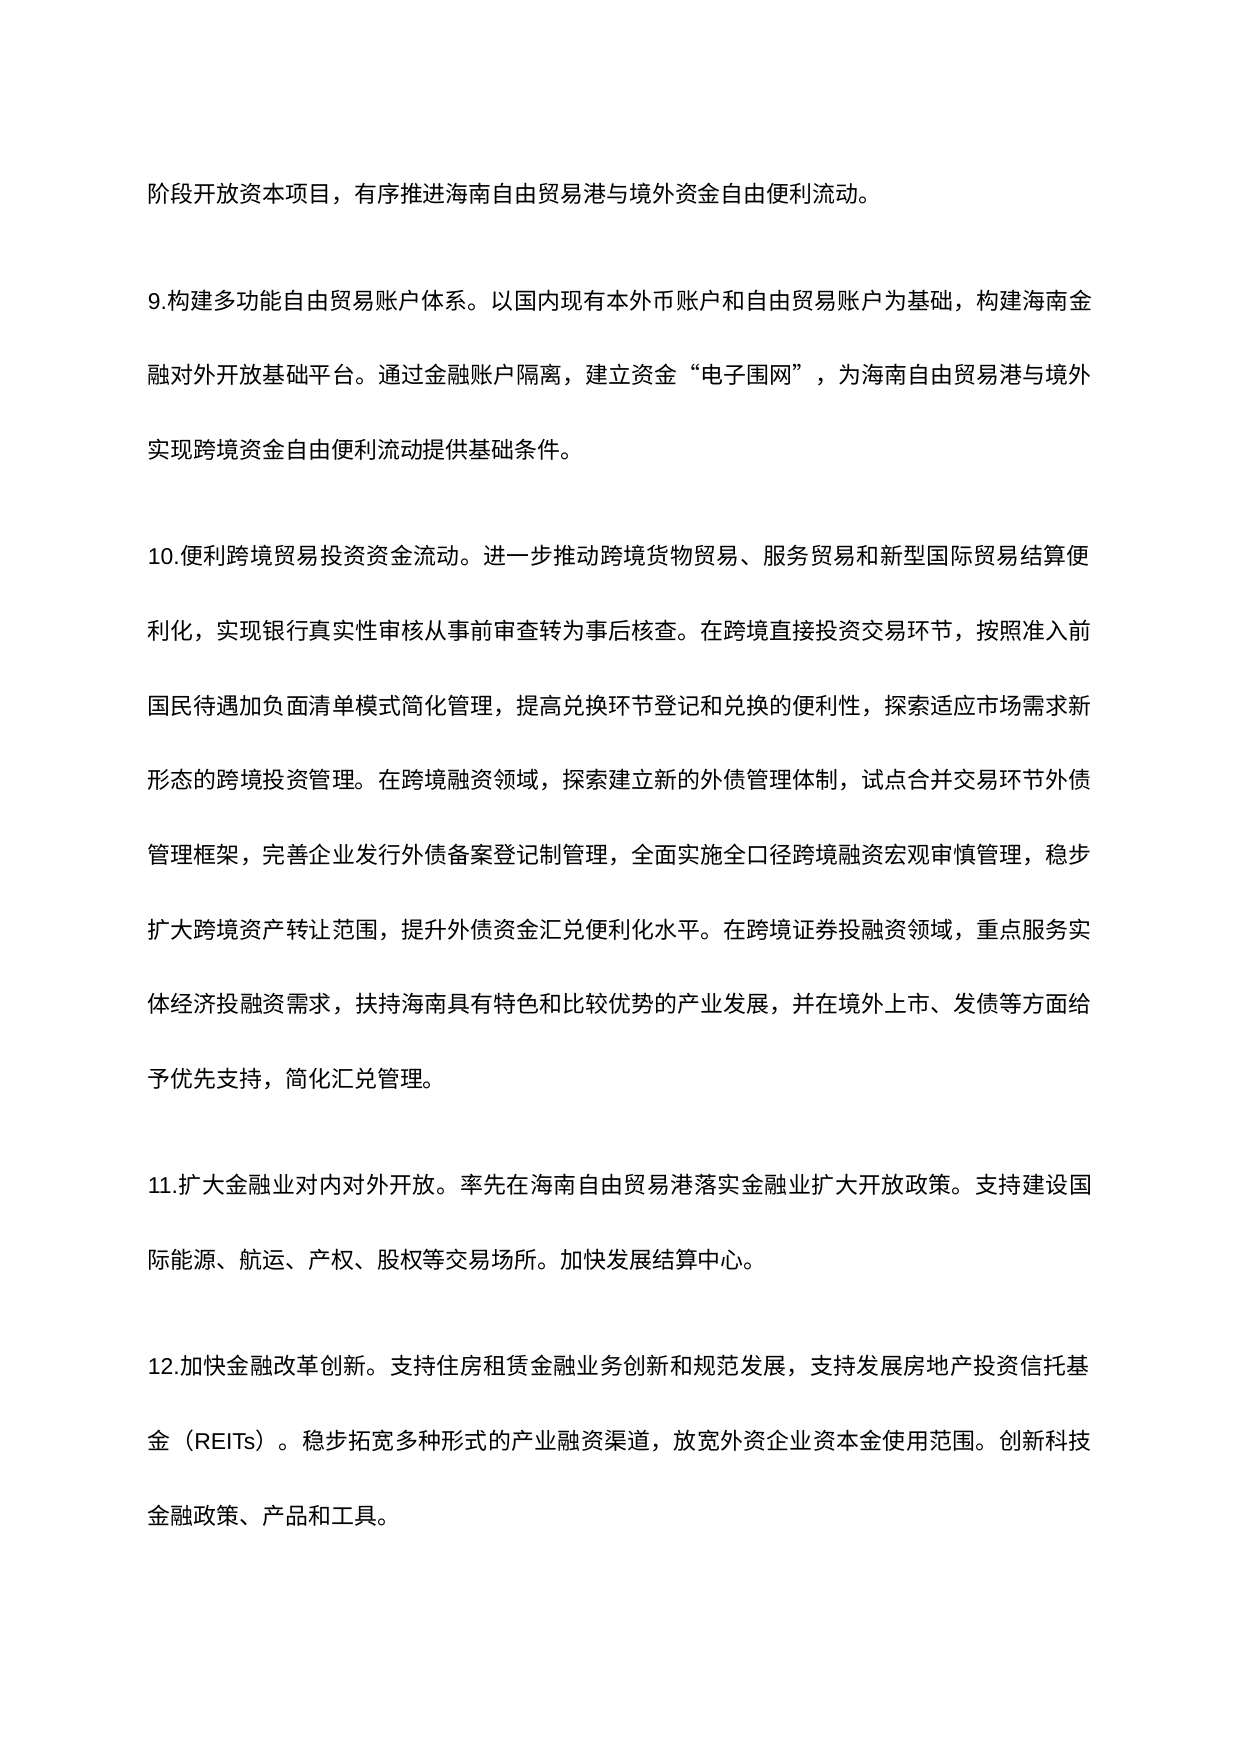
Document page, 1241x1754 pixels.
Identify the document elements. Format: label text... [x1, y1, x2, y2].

text 10.便利跨境贸易投资资金流动。进一步推动跨境货物贸易、服务贸易和新型国际贸易结算便利化，实现银行真实性审核从事前审查转为事后核查。在跨境直接投资交易环节，按照准入前国民待遇加负面清单模式简化管理，提高兑换环节登记和兑换的便利性，探索适应市场需求新形态的跨境投资管理。在跨境融资领域，探索建立新的外债管理体制，试点合并交易环节外债管理框架，完善企业发行外债备案登记制管理，全面实施全口径跨境融资宏观审慎管理，稳步扩大跨境资产转让范围，提升外债资金汇兑便利化水平。在跨境证券投融资领域，重点服务实体经济投融资需求，扶持海南具有特色和比较优势的产业发展，并在境外上市、发债等方面给予优先支持，简化汇兑管理。 [148, 522, 1092, 1110]
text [148, 161, 1092, 226]
text 11.扩大金融业对内对外开放。率先在海南自由贸易港落实金融业扩大开放政策。支持建设国际能源、航运、产权、股权等交易场所。加快发展结算中心。 [148, 1151, 1092, 1291]
text 12.加快金融改革创新。支持住房租赁金融业务创新和规范发展，支持发展房地产投资信托基金（REITs）。稳步拓宽多种形式的产业融资渠道，放宽外资企业资本金使用范围。创新科技金融政策、产品和工具。 [148, 1332, 1092, 1547]
text 9.构建多功能自由贸易账户体系。以国内现有本外币账户和自由贸易账户为基础，构建海南金融对外开放基础平台。通过金融账户隔离，建立资金“电子围网”，为海南自由贸易港与境外实现跨境资金自由便利流动提供基础条件。 [148, 267, 1092, 481]
